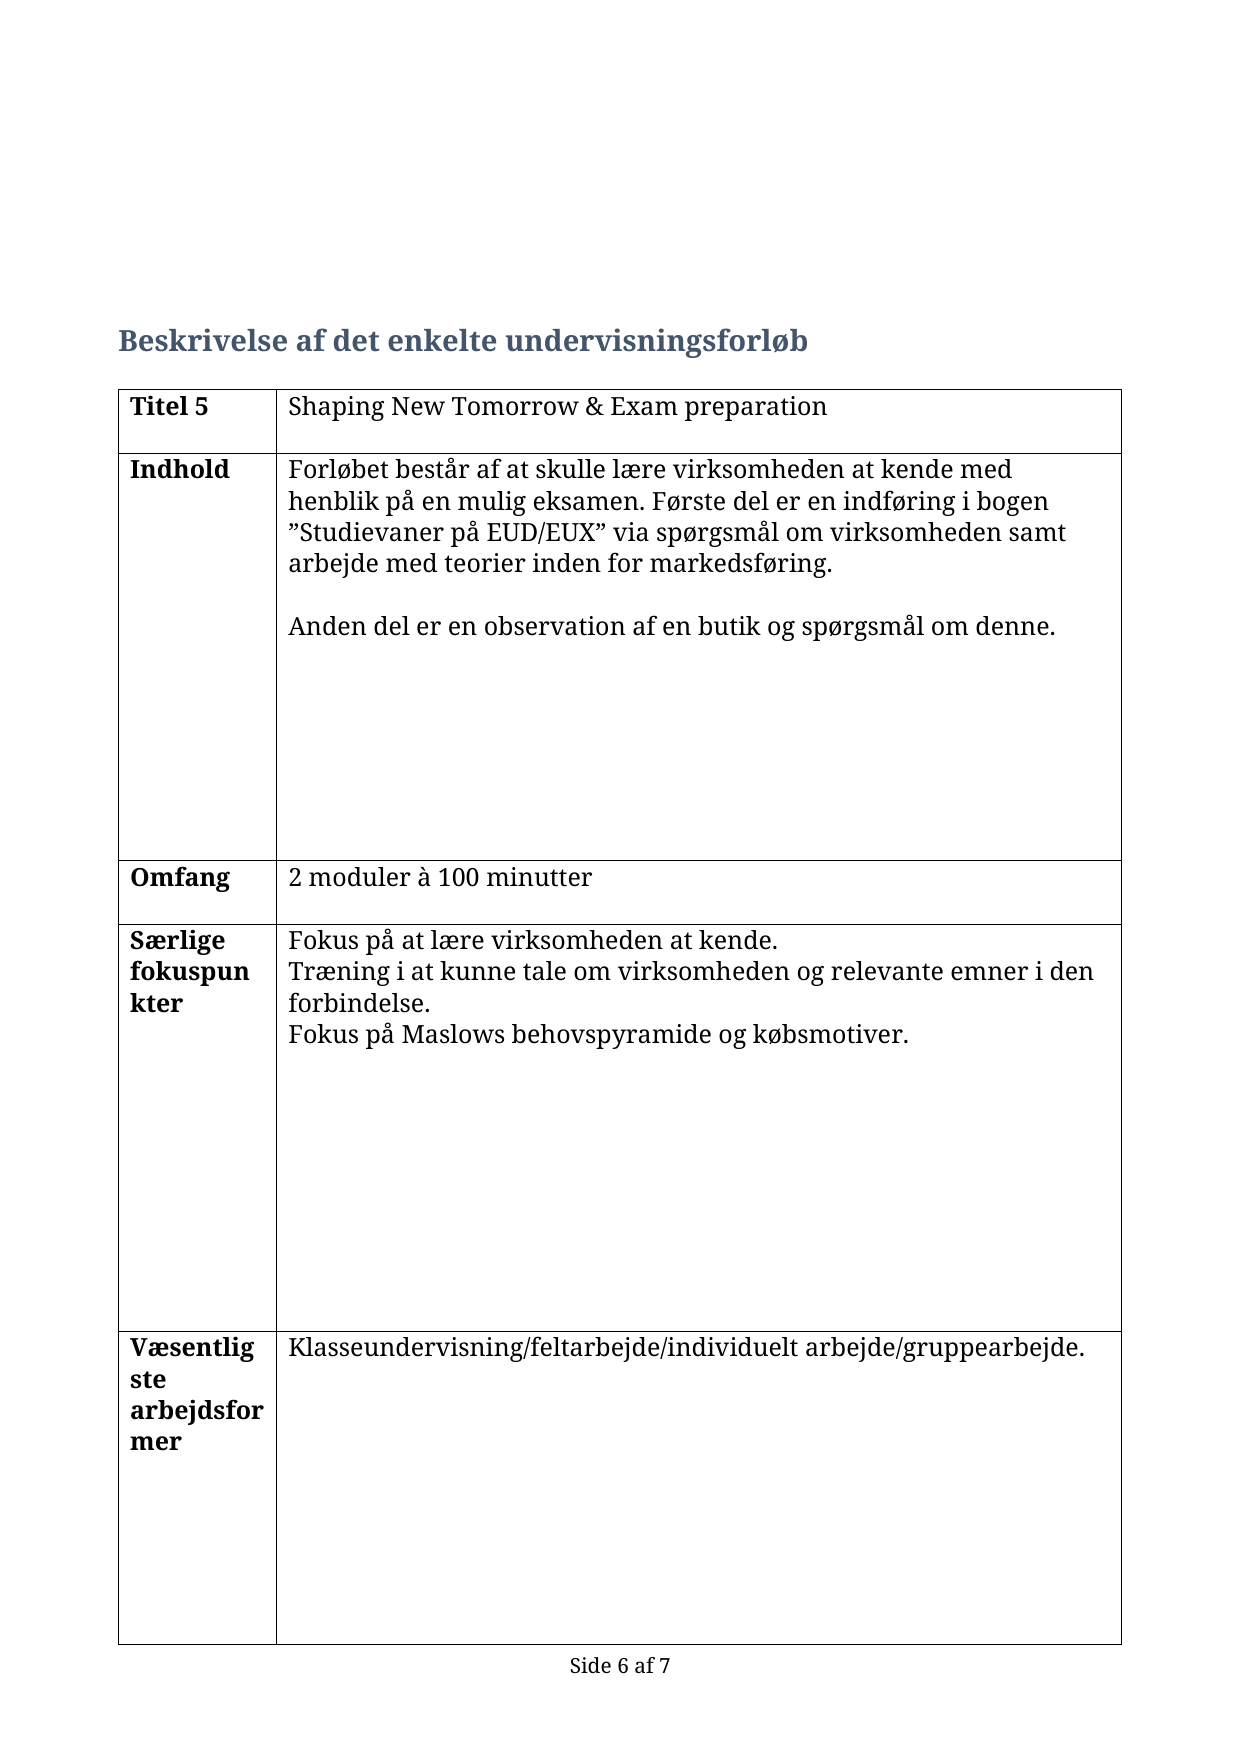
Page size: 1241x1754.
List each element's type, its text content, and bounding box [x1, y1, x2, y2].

table_cell Indhold [119, 454, 276, 860]
table_cell Væsentligste arbejdsformer [119, 1332, 276, 1644]
table_cell Særlige fokuspunkter [119, 925, 276, 1331]
table_cell 2 moduler à 100 minutter [277, 861, 1121, 923]
table_cell Omfang [119, 861, 276, 923]
table_header Titel 5 [119, 390, 276, 453]
table_cell Fokus på at lære virksomheden at kende. Træning i at kunne tale om virksomheden og relevante emner i den forbindelse. Fokus på Maslows behovspyramide og købsmotiver. [277, 925, 1121, 1331]
table_cell Klasseundervisning/feltarbejde/individuelt arbejde/gruppearbejde. [277, 1332, 1121, 1644]
text Beskrivelse af det enkelte undervisningsforløb [118, 327, 1122, 358]
table_header Shaping New Tomorrow & Exam preparation [277, 390, 1121, 453]
table_cell Forløbet består af at skulle lære virksomheden at kende med henblik på en mulig eksamen. Første del er en indføring i bogen ”Studievaner på EUD/EUX” via spørgsmål om virksomheden samt arbejde med teorier inden for markedsføring. Anden del er en observation af en butik og spørgsmål om denne. [277, 454, 1121, 860]
